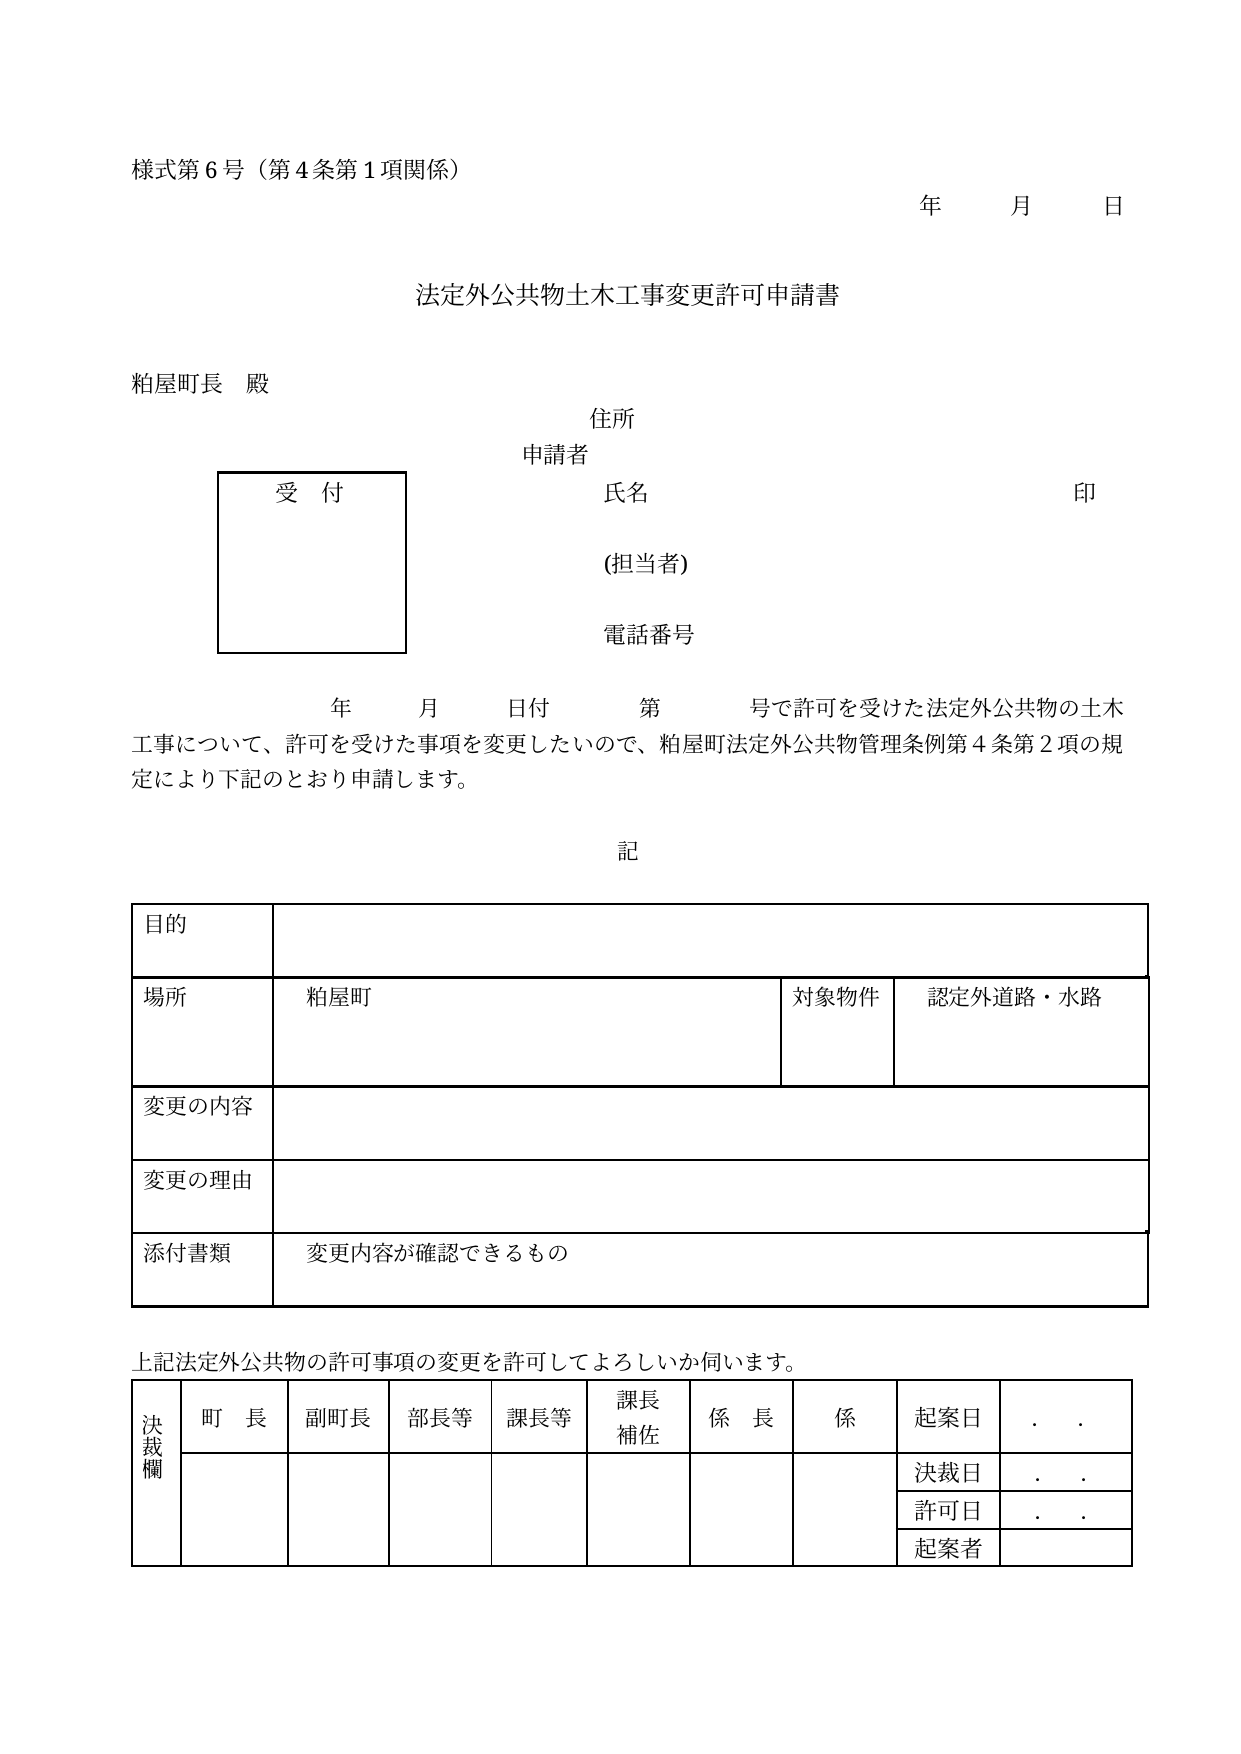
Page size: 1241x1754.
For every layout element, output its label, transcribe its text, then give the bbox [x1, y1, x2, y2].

table_cell [492, 1454, 586, 1565]
table_cell 対象物件 [782, 979, 893, 1085]
table_header 課長等 [492, 1381, 586, 1452]
table_cell [691, 1454, 792, 1565]
table_cell 変更の理由 [133, 1161, 272, 1232]
text 法定外公共物土木工事変更許可申請書 [131, 258, 1125, 329]
table_header 目的 [133, 905, 272, 976]
table_cell 場所 [133, 979, 272, 1085]
table_header 副町長 [289, 1381, 388, 1452]
table_cell [274, 1088, 1148, 1159]
table_cell [274, 1161, 1148, 1232]
table_header 係 長 [691, 1381, 792, 1452]
table_header 課長 補佐 [588, 1381, 689, 1452]
table_cell 決裁日 [898, 1454, 999, 1490]
table_cell [588, 1454, 689, 1565]
table_cell [182, 1454, 287, 1565]
table_cell [289, 1454, 388, 1565]
table_header 起案日 [898, 1381, 999, 1452]
text 申請者 [131, 436, 1125, 471]
text 様式第6号（第4条第1項関係） [131, 151, 1125, 186]
table_header 町 長 [182, 1381, 287, 1452]
table_cell ． ． [1001, 1454, 1131, 1490]
text 上記法定外公共物の許可事項の変更を許可してよろしいか伺います。 [131, 1343, 1125, 1379]
table_cell 認定外道路・水路 [895, 979, 1148, 1085]
table_cell [794, 1454, 896, 1565]
table_cell ． ． [1001, 1492, 1131, 1527]
table_cell 粕屋町 [274, 979, 780, 1085]
table_header 係 [794, 1381, 896, 1452]
table_header 部長等 [390, 1381, 491, 1452]
table_header ． ． [1001, 1381, 1131, 1452]
text 年 月 日 [131, 186, 1125, 222]
table_cell 添付書類 [133, 1234, 272, 1305]
table_cell 変更の内容 [133, 1088, 272, 1159]
text 粕屋町長 殿 [131, 364, 1125, 400]
text 年 月 日付 第 号で許可を受けた法定外公共物の土木工事について、許可を受けた事項を変更したいので、粕屋町法定外公共物管理条例第４条第２項の規定により下記のとおり申請します。 [131, 689, 1125, 796]
table_cell [390, 1454, 491, 1565]
table_cell 起案者 [898, 1530, 999, 1565]
table_header [274, 905, 1147, 976]
table_header 受 付 [219, 474, 405, 652]
table_cell 変更内容が確認できるもの [274, 1234, 1147, 1305]
text 住所 [131, 400, 1125, 436]
table_header 決裁欄 [133, 1381, 180, 1565]
table_cell [1001, 1530, 1131, 1565]
table_header 氏名 印 (担当者) 電話番号 [407, 471, 1128, 652]
table_cell 許可日 [898, 1492, 999, 1527]
subtitle 記 [131, 832, 1125, 867]
